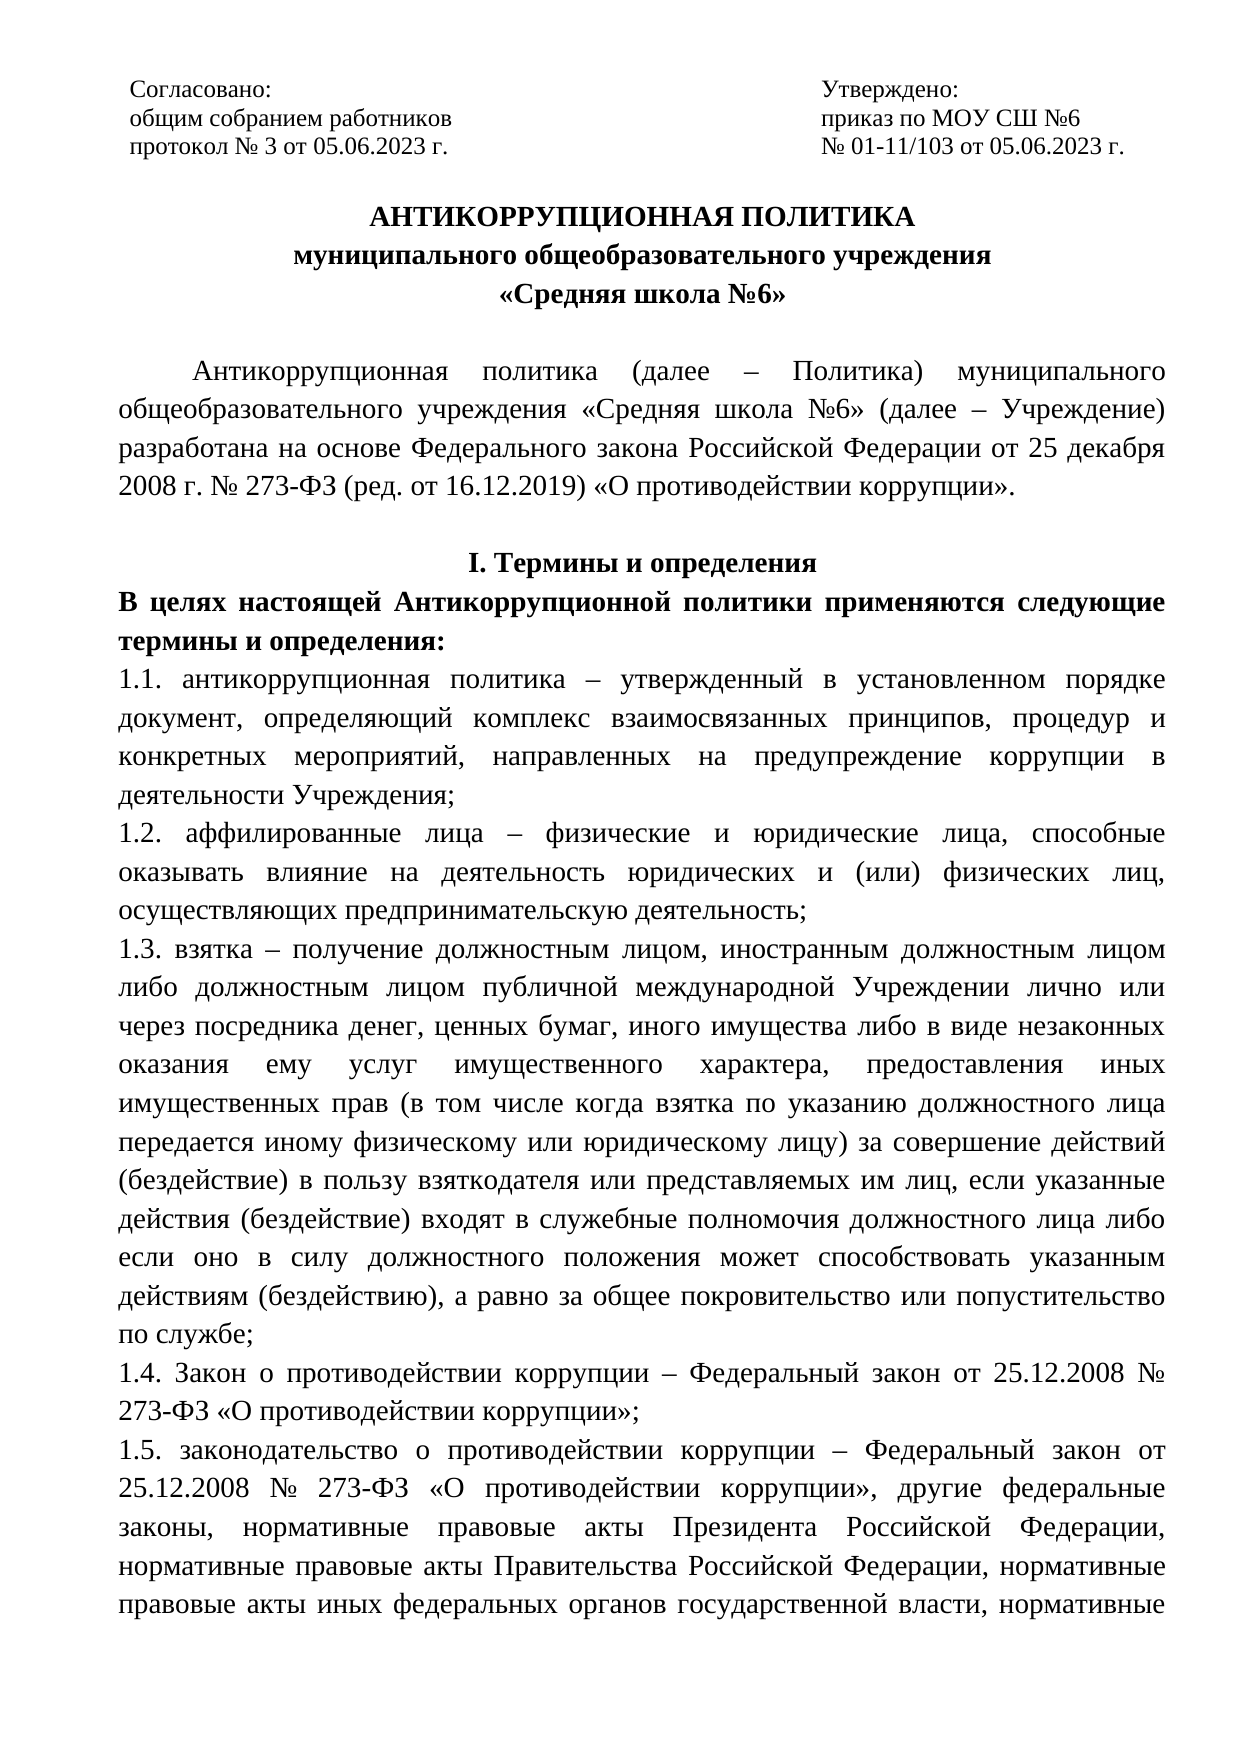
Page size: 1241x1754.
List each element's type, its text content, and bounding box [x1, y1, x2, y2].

text 1.4. Закон о противодействии коррупции – Федеральный закон от 25.12.2008 № 273-ФЗ «О противодействии коррупции»; [118, 1355, 1167, 1427]
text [118, 1432, 1167, 1620]
text 1.2. аффилированные лица – физические и юридические лица, способные оказывать влияние на деятельность юридических и (или) физических лиц, осуществляющих предпринимательскую деятельность; [118, 815, 1167, 926]
table_header Согласовано: общим собранием работников протокол № 3 от 05.06.2023 г. [118, 74, 705, 160]
text «Средняя школа №6» [118, 276, 1167, 309]
text муниципального общеобразовательного учреждения [118, 237, 1167, 271]
text 1.3. взятка – получение должностным лицом, иностранным должностным лицом либо должностным лицом публичной международной Учреждении лично или через посредника денег, ценных бумаг, иного имущества либо в виде незаконных оказания ему услуг имущественного характера, предоставления иных имущественных прав (в том числе когда взятка по указанию должностного лица передается иному физическому или юридическому лицу) за совершение действий (бездействие) в пользу взяткодателя или представляемых им лиц, если указанные действия (бездействие) входят в служебные полномочия должностного лица либо если оно в силу должностного положения может способствовать указанным действиям (бездействию), а равно за общее покровительство или попустительство по службе; [118, 931, 1167, 1350]
text АНТИКОРРУПЦИОННАЯ ПОЛИТИКА [118, 199, 1167, 232]
text 1.1. антикоррупционная политика – утвержденный в установленном порядке документ, определяющий комплекс взаимосвязанных принципов, процедур и конкретных мероприятий, направленных на предупреждение коррупции в деятельности Учреждения; [118, 661, 1167, 810]
text Антикоррупционная политика (далее – Политика) муниципального общеобразовательного учреждения «Средняя школа №6» (далее – Учреждение) разработана на основе Федерального закона Российской Федерации от 25 декабря 2008 г. № 273-ФЗ (ред. от 16.12.2019) «О противодействии коррупции». [118, 353, 1167, 502]
table_header Утверждено: приказ по МОУ СШ №6 № 01-11/103 от 05.06.2023 г. [705, 74, 1174, 160]
text I. Термины и определения [118, 546, 1167, 579]
text В целях настоящей Антикоррупционной политики применяются следующие термины и определения: [118, 584, 1167, 656]
